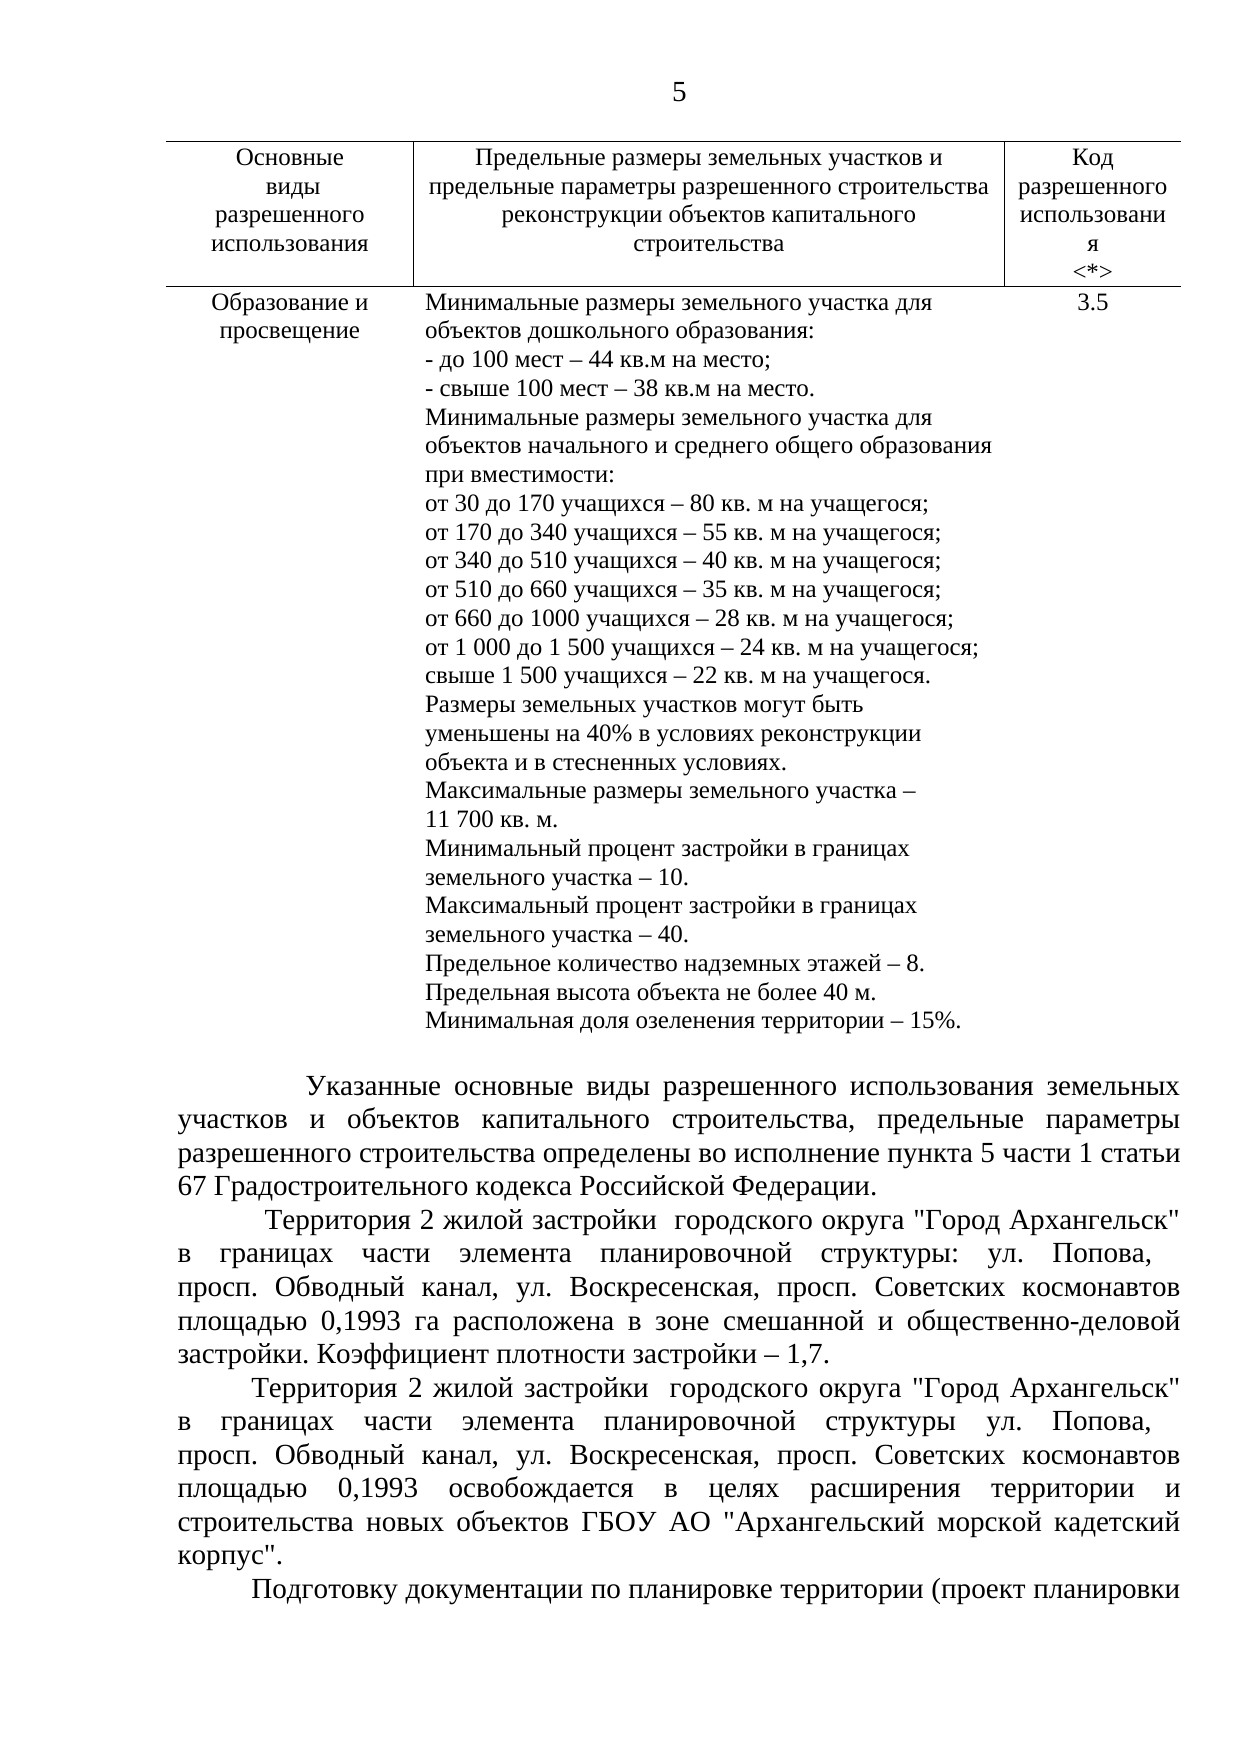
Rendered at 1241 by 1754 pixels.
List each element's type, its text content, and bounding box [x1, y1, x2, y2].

table_header Код разрешенного использования <*> [1005, 142, 1181, 286]
table_cell Минимальные размеры земельного участка для объектов дошкольного образования: - до 100 мест – 44 кв.м на место; - свыше 100 мест – 38 кв.м на место. Минимальные размеры земельного участка для объектов начального и среднего общего образования при вместимости: от 30 до 170 учащихся – 80 кв. м на учащегося; от 170 до 340 учащихся – 55 кв. м на учащегося; от 340 до 510 учащихся – 40 кв. м на учащегося; от 510 до 660 учащихся – 35 кв. м на учащегося; от 660 до 1000 учащихся – 28 кв. м на учащегося; от 1 000 до 1 500 учащихся – 24 кв. м на учащегося; свыше 1 500 учащихся – 22 кв. м на учащегося. Размеры земельных участков могут быть уменьшены на 40% в условиях реконструкции объекта и в стесненных условиях. Максимальные размеры земельного участка – 11 700 кв. м. Минимальный процент застройки в границах земельного участка – 10. Максимальный процент застройки в границах земельного участка – 40. Предельное количество надземных этажей – 8. Предельная высота объекта не более 40 м. Минимальная доля озеленения территории – 15%. [414, 287, 1004, 1034]
table_cell 3.5 [1004, 287, 1181, 1034]
table_header Основные виды разрешенного использования [166, 142, 413, 286]
text Территория 2 жилой застройки городского округа "Город Архангельск" в границах части элемента планировочной структуры: ул. Попова, просп. Обводный канал, ул. Воскресенская, просп. Советских космонавтов площадью 0,1993 га расположена в зоне смешанной и общественно-деловой застройки. Коэффициент плотности застройки – 1,7. [177, 1202, 1181, 1370]
table_cell Образование и просвещение [166, 287, 413, 1034]
table_header Предельные размеры земельных участков и предельные параметры разрешенного строительства реконструкции объектов капитального строительства [414, 142, 1004, 286]
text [177, 1571, 1181, 1604]
text Территория 2 жилой застройки городского округа "Город Архангельск" в границах части элемента планировочной структуры ул. Попова, просп. Обводный канал, ул. Воскресенская, просп. Советских космонавтов площадью 0,1993 освобождается в целях расширения территории и строительства новых объектов ГБОУ АО "Архангельский морской кадетский корпус". [177, 1370, 1181, 1571]
text Указанные основные виды разрешенного использования земельных участков и объектов капитального строительства, предельные параметры разрешенного строительства определены во исполнение пункта 5 части 1 статьи 67 Градостроительного кодекса Российской Федерации. [177, 1068, 1181, 1202]
